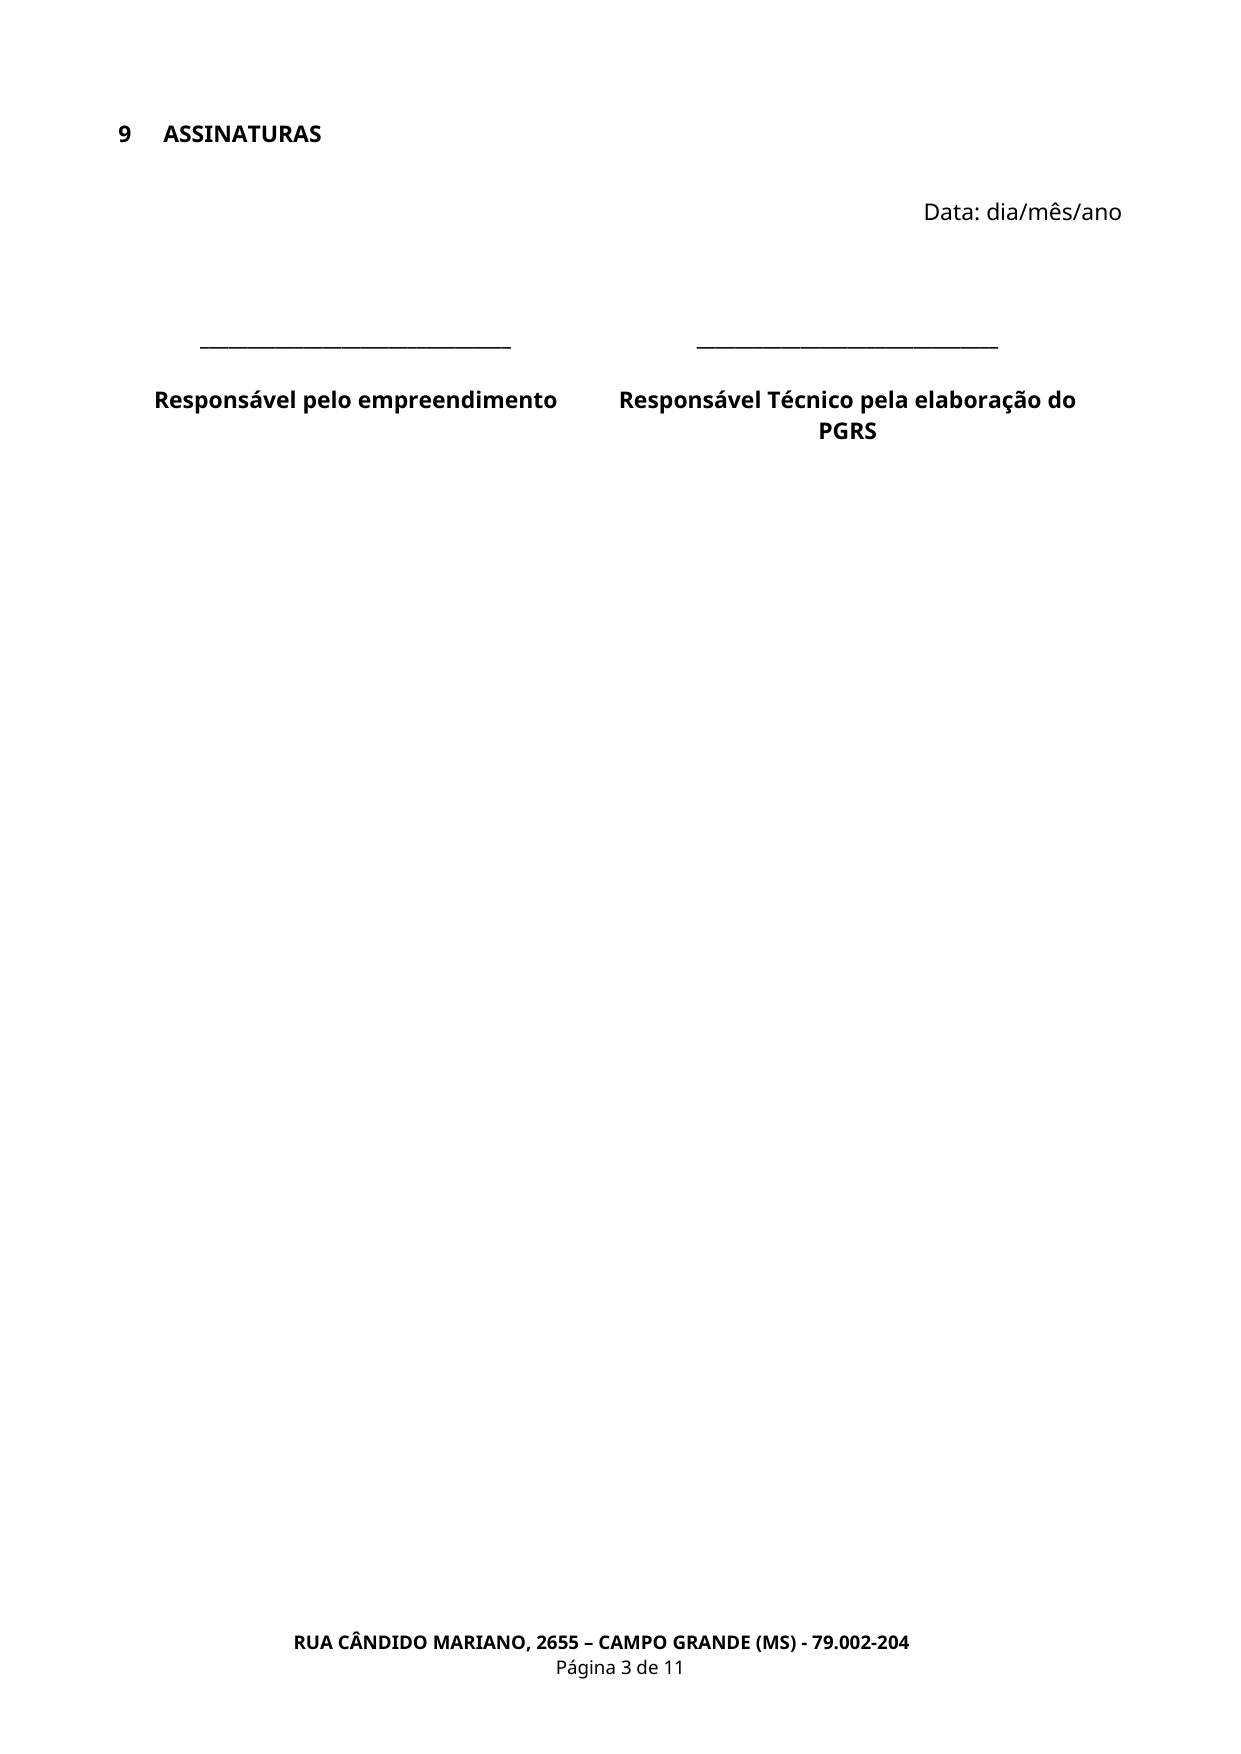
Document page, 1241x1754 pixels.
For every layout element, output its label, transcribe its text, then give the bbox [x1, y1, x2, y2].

table_header ________________________________ Responsável Técnico pela elaboração do PGRS [604, 321, 1091, 446]
text Data: dia/mês/ano [118, 196, 1122, 227]
table_header _________________________________ Responsável pelo empreendimento [107, 321, 604, 446]
subtitle ASSINATURAS [118, 118, 1122, 149]
